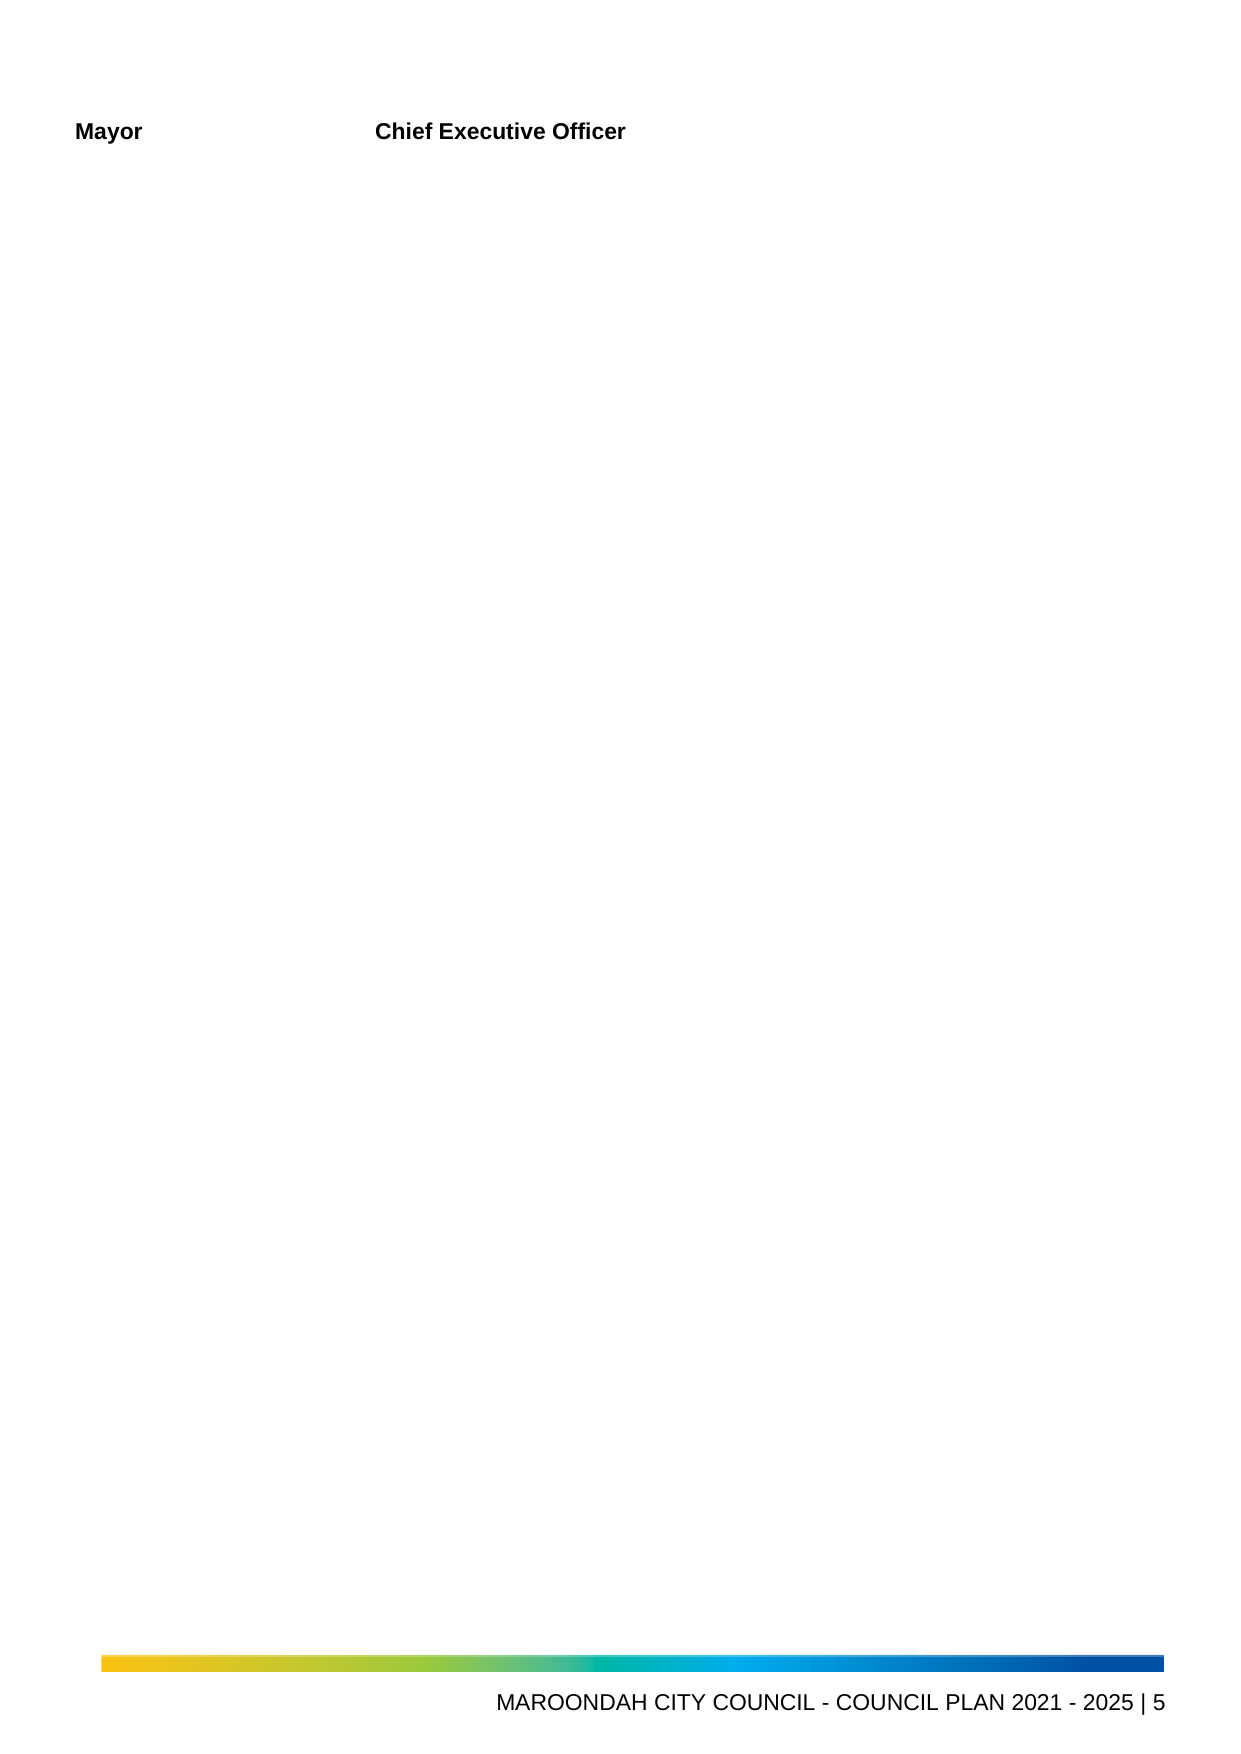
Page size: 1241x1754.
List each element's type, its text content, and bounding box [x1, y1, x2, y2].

picture [101, 1654, 1164, 1672]
text Mayor Chief Executive Officer [75, 118, 1165, 144]
